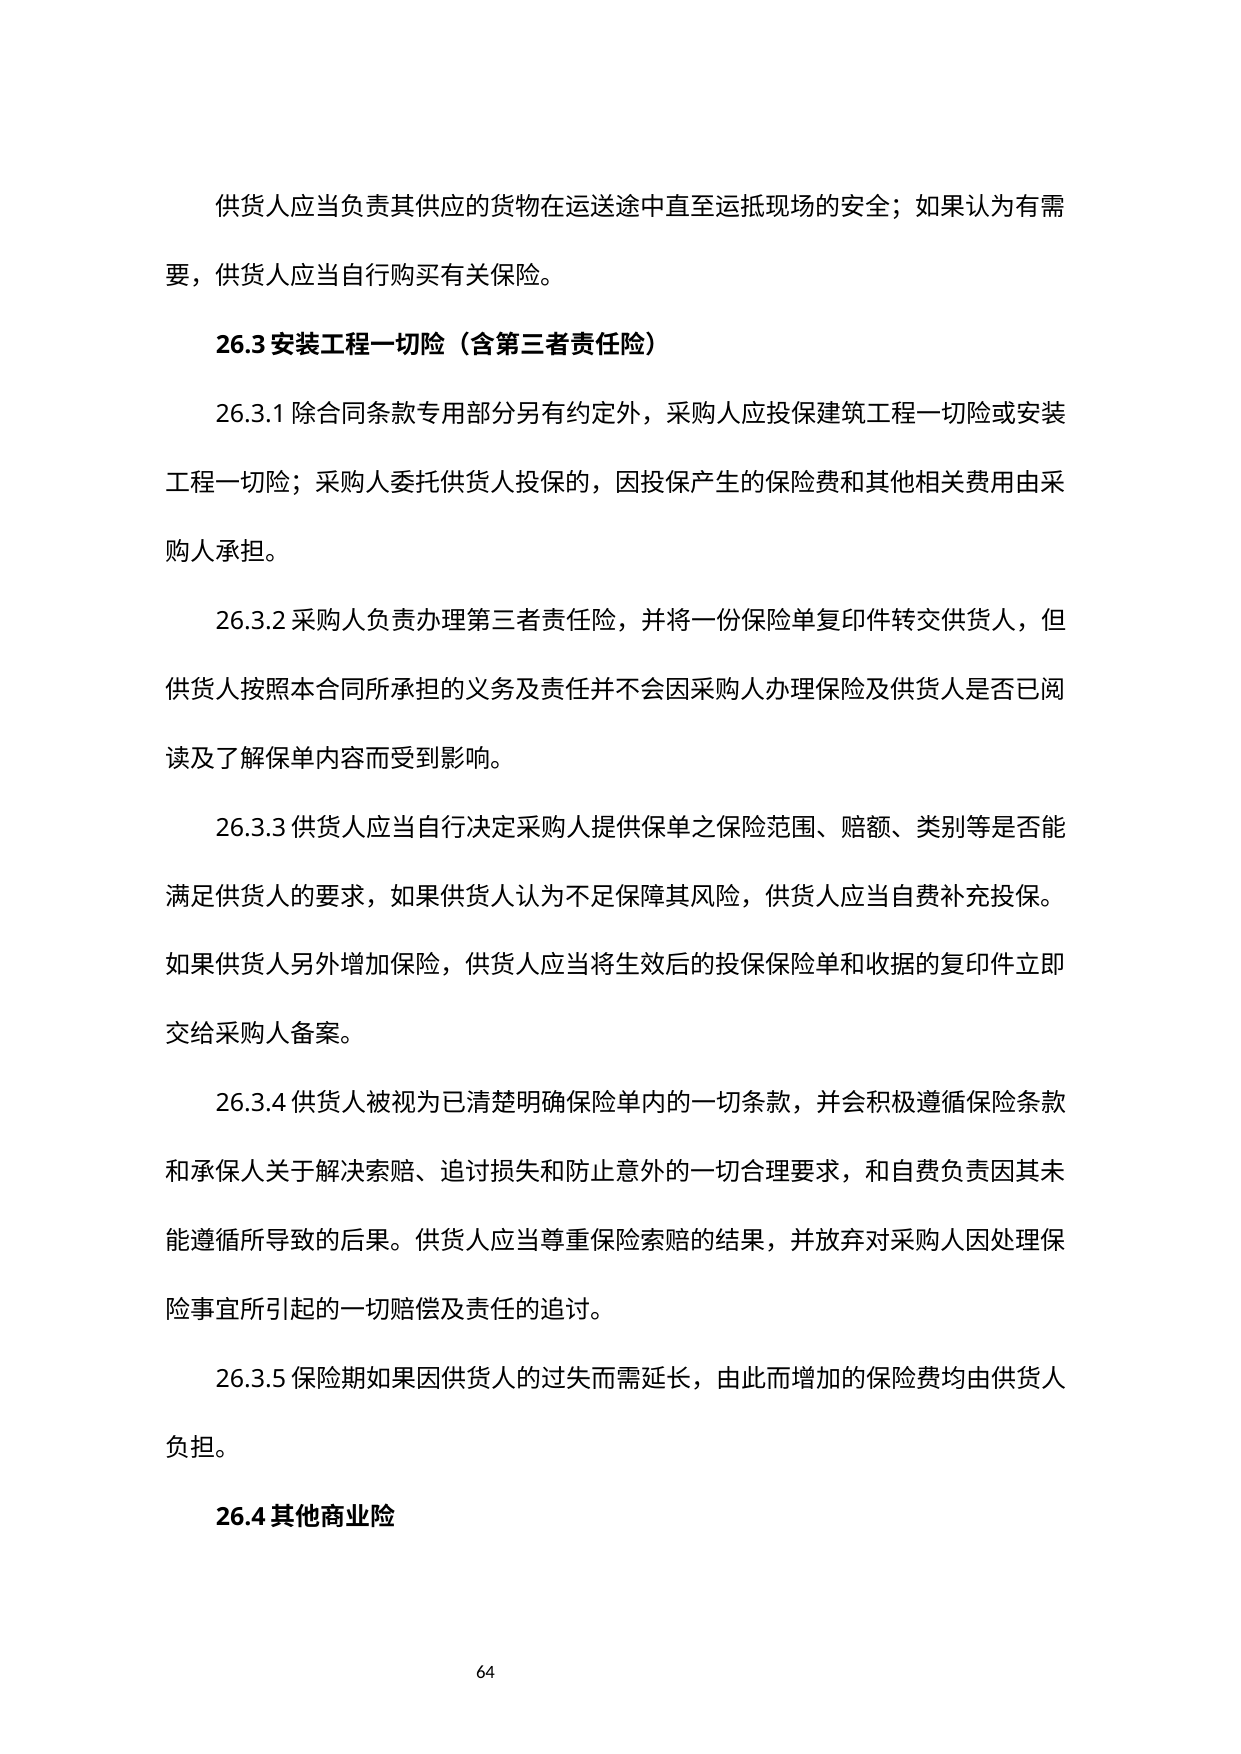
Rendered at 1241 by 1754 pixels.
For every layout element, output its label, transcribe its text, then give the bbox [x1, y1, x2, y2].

text 26.3.3供货人应当自行决定采购人提供保单之保险范围、赔额、类别等是否能满足供货人的要求，如果供货人认为不足保障其风险，供货人应当自费补充投保。如果供货人另外增加保险，供货人应当将生效后的投保保险单和收据的复印件立即交给采购人备案。 [165, 791, 1087, 1067]
text 26.3.5保险期如果因供货人的过失而需延长，由此而增加的保险费均由供货人负担。 [165, 1342, 1087, 1480]
text 26.3安装工程一切险（含第三者责任险） [165, 308, 1087, 377]
text 26.4其他商业险 [165, 1480, 1087, 1549]
text 26.3.2采购人负责办理第三者责任险，并将一份保险单复印件转交供货人，但供货人按照本合同所承担的义务及责任并不会因采购人办理保险及供货人是否已阅读及了解保单内容而受到影响。 [165, 584, 1087, 791]
text 26.3.1除合同条款专用部分另有约定外，采购人应投保建筑工程一切险或安装工程一切险；采购人委托供货人投保的，因投保产生的保险费和其他相关费用由采购人承担。 [165, 377, 1087, 584]
text 供货人应当负责其供应的货物在运送途中直至运抵现场的安全；如果认为有需要，供货人应当自行购买有关保险。 [165, 170, 1087, 308]
text 26.3.4供货人被视为已清楚明确保险单内的一切条款，并会积极遵循保险条款和承保人关于解决索赔、追讨损失和防止意外的一切合理要求，和自费负责因其未能遵循所导致的后果。供货人应当尊重保险索赔的结果，并放弃对采购人因处理保险事宜所引起的一切赔偿及责任的追讨。 [165, 1067, 1087, 1342]
